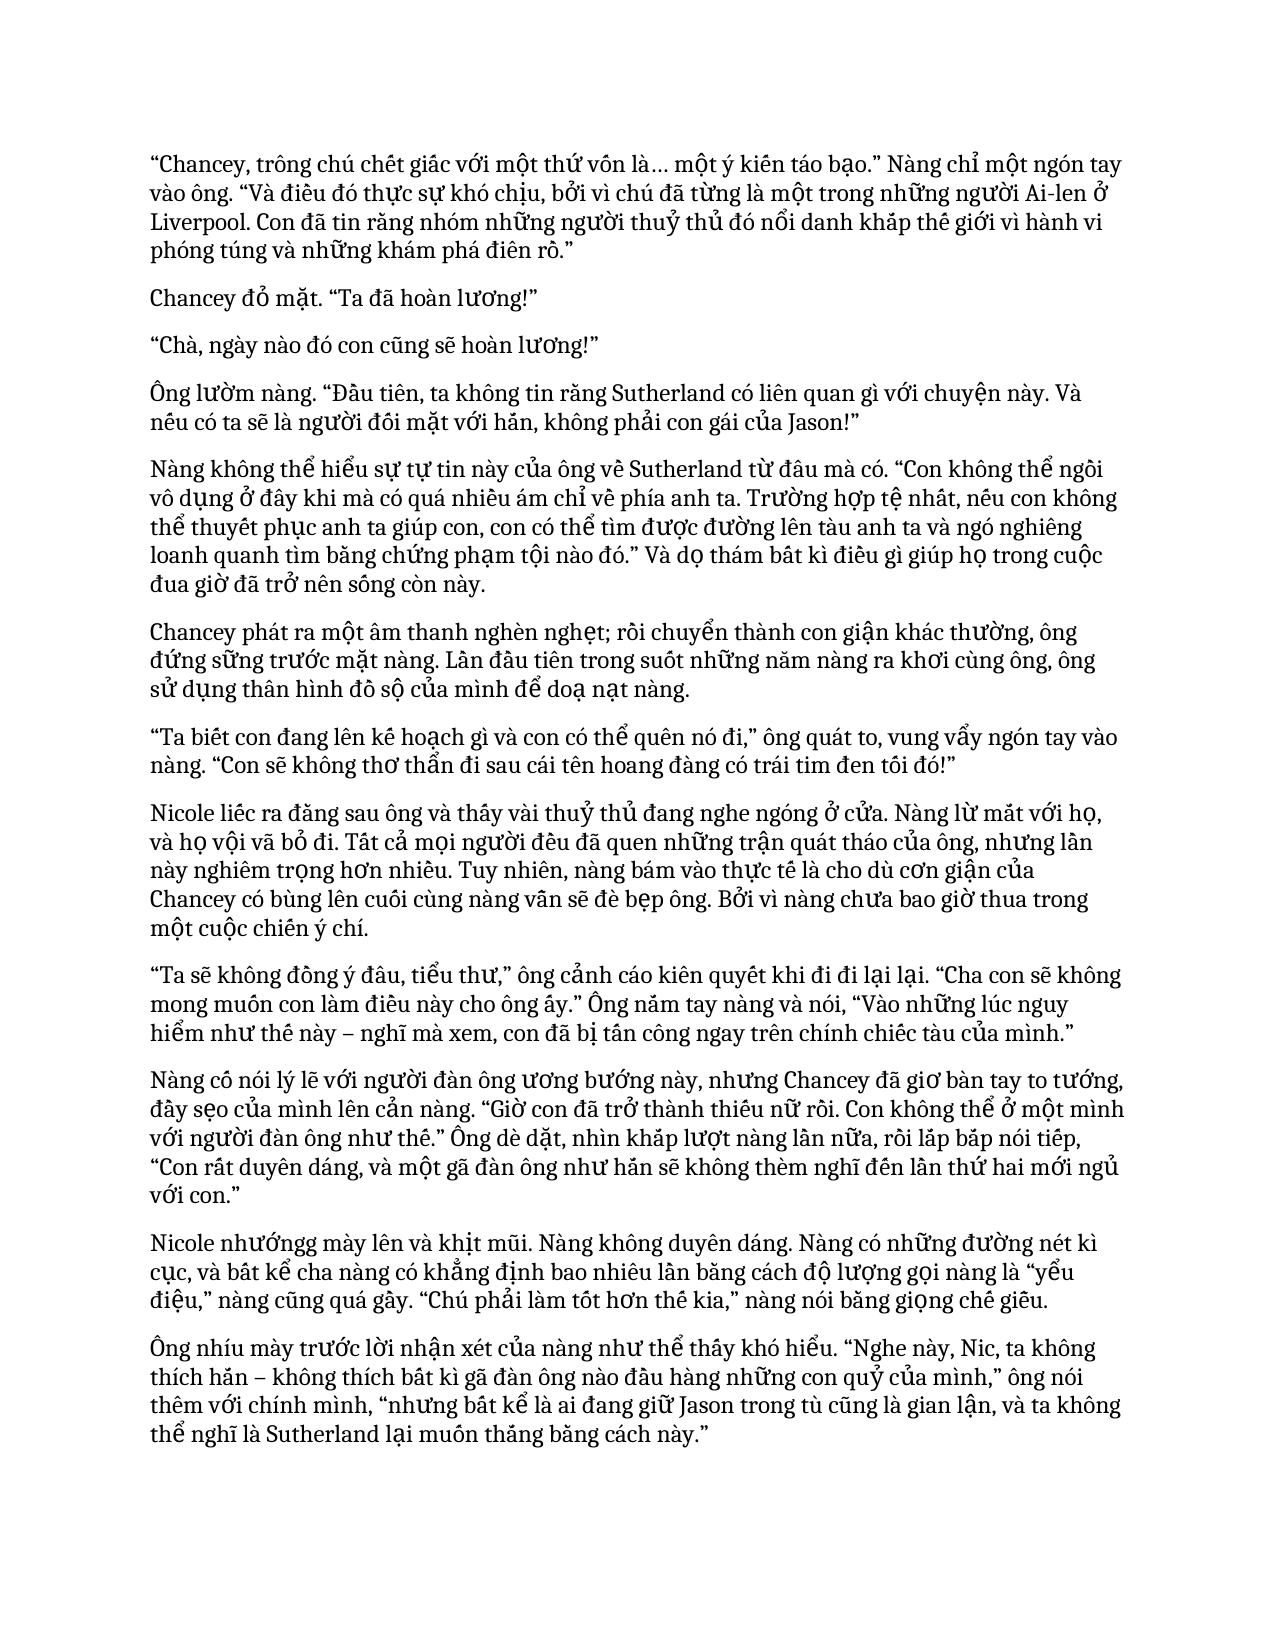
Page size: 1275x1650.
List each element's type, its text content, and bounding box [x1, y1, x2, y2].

text Nicole liếc ra đằng sau ông và thấy vài thuỷ thủ đang nghe ngóng ở cửa. Nàng lừ mắt với họ, và họ vội vã bỏ đi. Tất cả mọi người đều đã quen những trận quát tháo của ông, nhưng lần này nghiêm trọng hơn nhiều. Tuy nhiên, nàng bám vào thực tế là cho dù cơn giận của Chancey có bùng lên cuối cùng nàng vẫn sẽ đè bẹp ông. Bởi vì nàng chưa bao giờ thua trong một cuộc chiến ý chí. [150, 799, 1125, 942]
text “Chà, ngày nào đó con cũng sẽ hoàn lương!” [150, 331, 1125, 360]
text Ông lườm nàng. “Đầu tiên, ta không tin rằng Sutherland có liên quan gì với chuyện này. Và nếu có ta sẽ là người đối mặt với hắn, không phải con gái của Jason!” [150, 379, 1125, 436]
text Chancey đỏ mặt. “Ta đã hoàn lương!” [150, 284, 1125, 312]
text Chancey phát ra một âm thanh nghèn nghẹt; rồi chuyển thành con giận khác thường, ông đứng sững trước mặt nàng. Lần đầu tiên trong suốt những năm nàng ra khơi cùng ông, ông sử dụng thân hình đồ sộ của mình để doạ nạt nàng. [150, 617, 1125, 704]
text Nàng cố nói lý lẽ với người đàn ông ương bướng này, nhưng Chancey đã giơ bàn tay to tướng, đầy sẹo của mình lên cản nàng. “Giờ con đã trở thành thiếu nữ rồi. Con không thể ở một mình với người đàn ông như thế.” Ông dè dặt, nhìn khắp lượt nàng lần nữa, rồi lắp bắp nói tiếp, “Con rất duyên dáng, và một gã đàn ông như hắn sẽ không thèm nghĩ đến lần thứ hai mới ngủ với con.” [150, 1066, 1125, 1210]
text “Ta sẽ không đồng ý đâu, tiểu thư,” ông cảnh cáo kiên quyết khi đi đi lại lại. “Cha con sẽ không mong muốn con làm điều này cho ông ấy.” Ông nắm tay nàng và nói, “Vào những lúc nguy hiểm như thế này – nghĩ mà xem, con đã bị tấn công ngay trên chính chiếc tàu của mình.” [150, 961, 1125, 1047]
text Ông nhíu mày trước lời nhận xét của nàng như thể thấy khó hiểu. “Nghe này, Nic, ta không thích hắn – không thích bất kì gã đàn ông nào đầu hàng những con quỷ của mình,” ông nói thêm với chính mình, “nhưng bất kể là ai đang giữ Jason trong tù cũng là gian lận, và ta không thể nghĩ là Sutherland lại muốn thắng bằng cách này.” [150, 1334, 1125, 1449]
text Nicole nhướngg mày lên và khịt mũi. Nàng không duyên dáng. Nàng có những đường nét kì cục, và bất kể cha nàng có khẳng định bao nhiêu lần bằng cách độ lượng gọi nàng là “yểu điệu,” nàng cũng quá gầy. “Chú phải làm tốt hơn thế kia,” nàng nói bằng giọng chế giễu. [150, 1229, 1125, 1315]
text “Ta biết con đang lên kế hoạch gì và con có thể quên nó đi,” ông quát to, vung vẩy ngón tay vào nàng. “Con sẽ không thơ thẩn đi sau cái tên hoang đàng có trái tim đen tối đó!” [150, 722, 1125, 780]
text Nàng không thể hiểu sự tự tin này của ông về Sutherland từ đâu mà có. “Con không thể ngồi vô dụng ở đây khi mà có quá nhiều ám chỉ về phía anh ta. Trường hợp tệ nhất, nếu con không thể thuyết phục anh ta giúp con, con có thể tìm được đường lên tàu anh ta và ngó nghiêng loanh quanh tìm bằng chứng phạm tội nào đó.” Và dọ thám bất kì điều gì giúp họ trong cuộc đua giờ đã trở nên sống còn này. [150, 455, 1125, 599]
text “Chancey, trông chú chết giấc với một thứ vốn là… một ý kiến táo bạo.” Nàng chỉ một ngón tay vào ông. “Và điều đó thực sự khó chịu, bởi vì chú đã từng là một trong những người Ai-len ở Liverpool. Con đã tin rằng nhóm những người thuỷ thủ đó nổi danh khắp thế giới vì hành vi phóng túng và những khám phá điên rồ.” [150, 150, 1125, 265]
